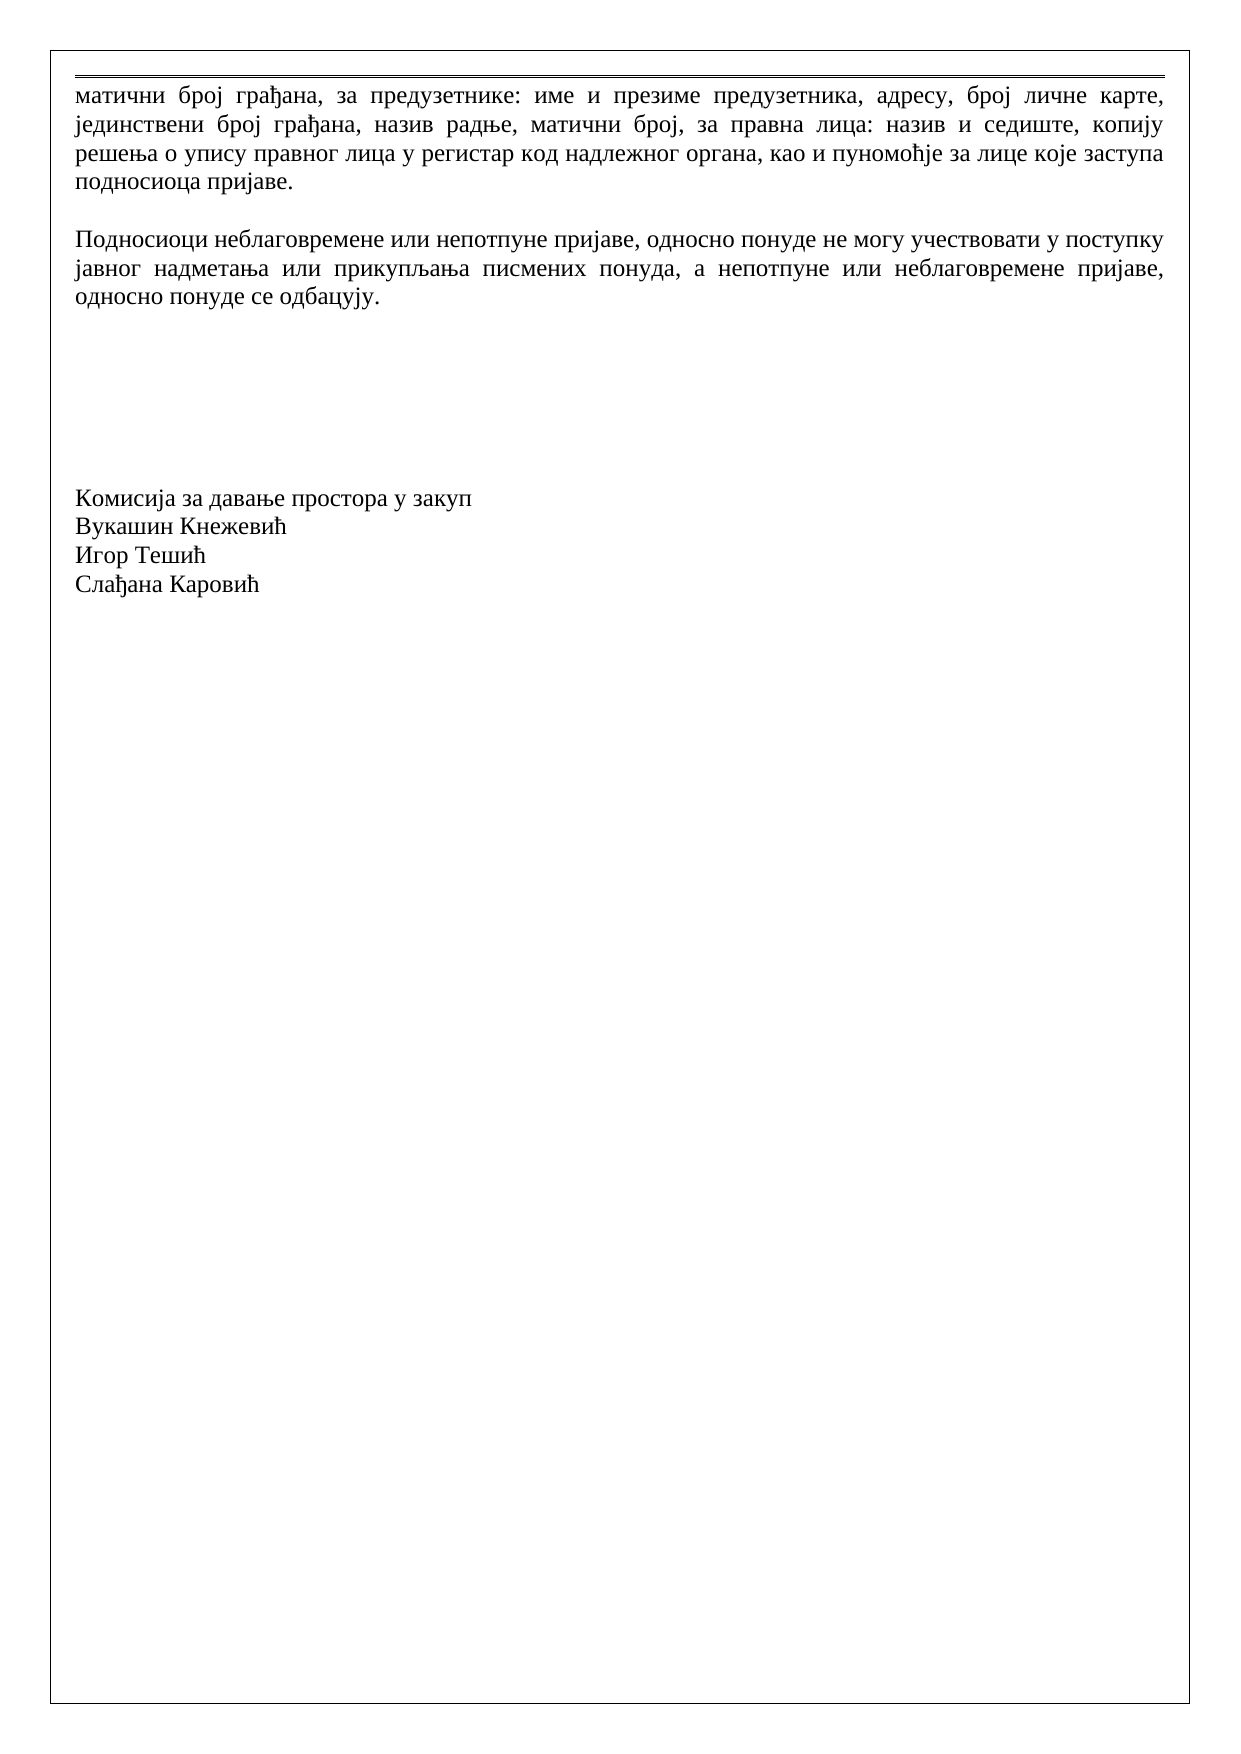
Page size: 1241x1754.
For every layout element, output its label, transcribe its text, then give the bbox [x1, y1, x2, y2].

text Вукашин Кнежевић [75, 511, 1165, 540]
text Слађана Каровић [75, 569, 1165, 598]
text Комисија за давање простора у закуп [75, 483, 1165, 511]
text Подносиоци неблаговремене или непотпуне пријаве, односно понуде не могу учествовати у поступку јавног надметања или прикупљања писмених понуда, а непотпуне или неблаговремене пријаве, односно понуде се одбацују. [75, 224, 1165, 310]
text Игор Тешић [75, 540, 1165, 569]
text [75, 78, 1165, 195]
